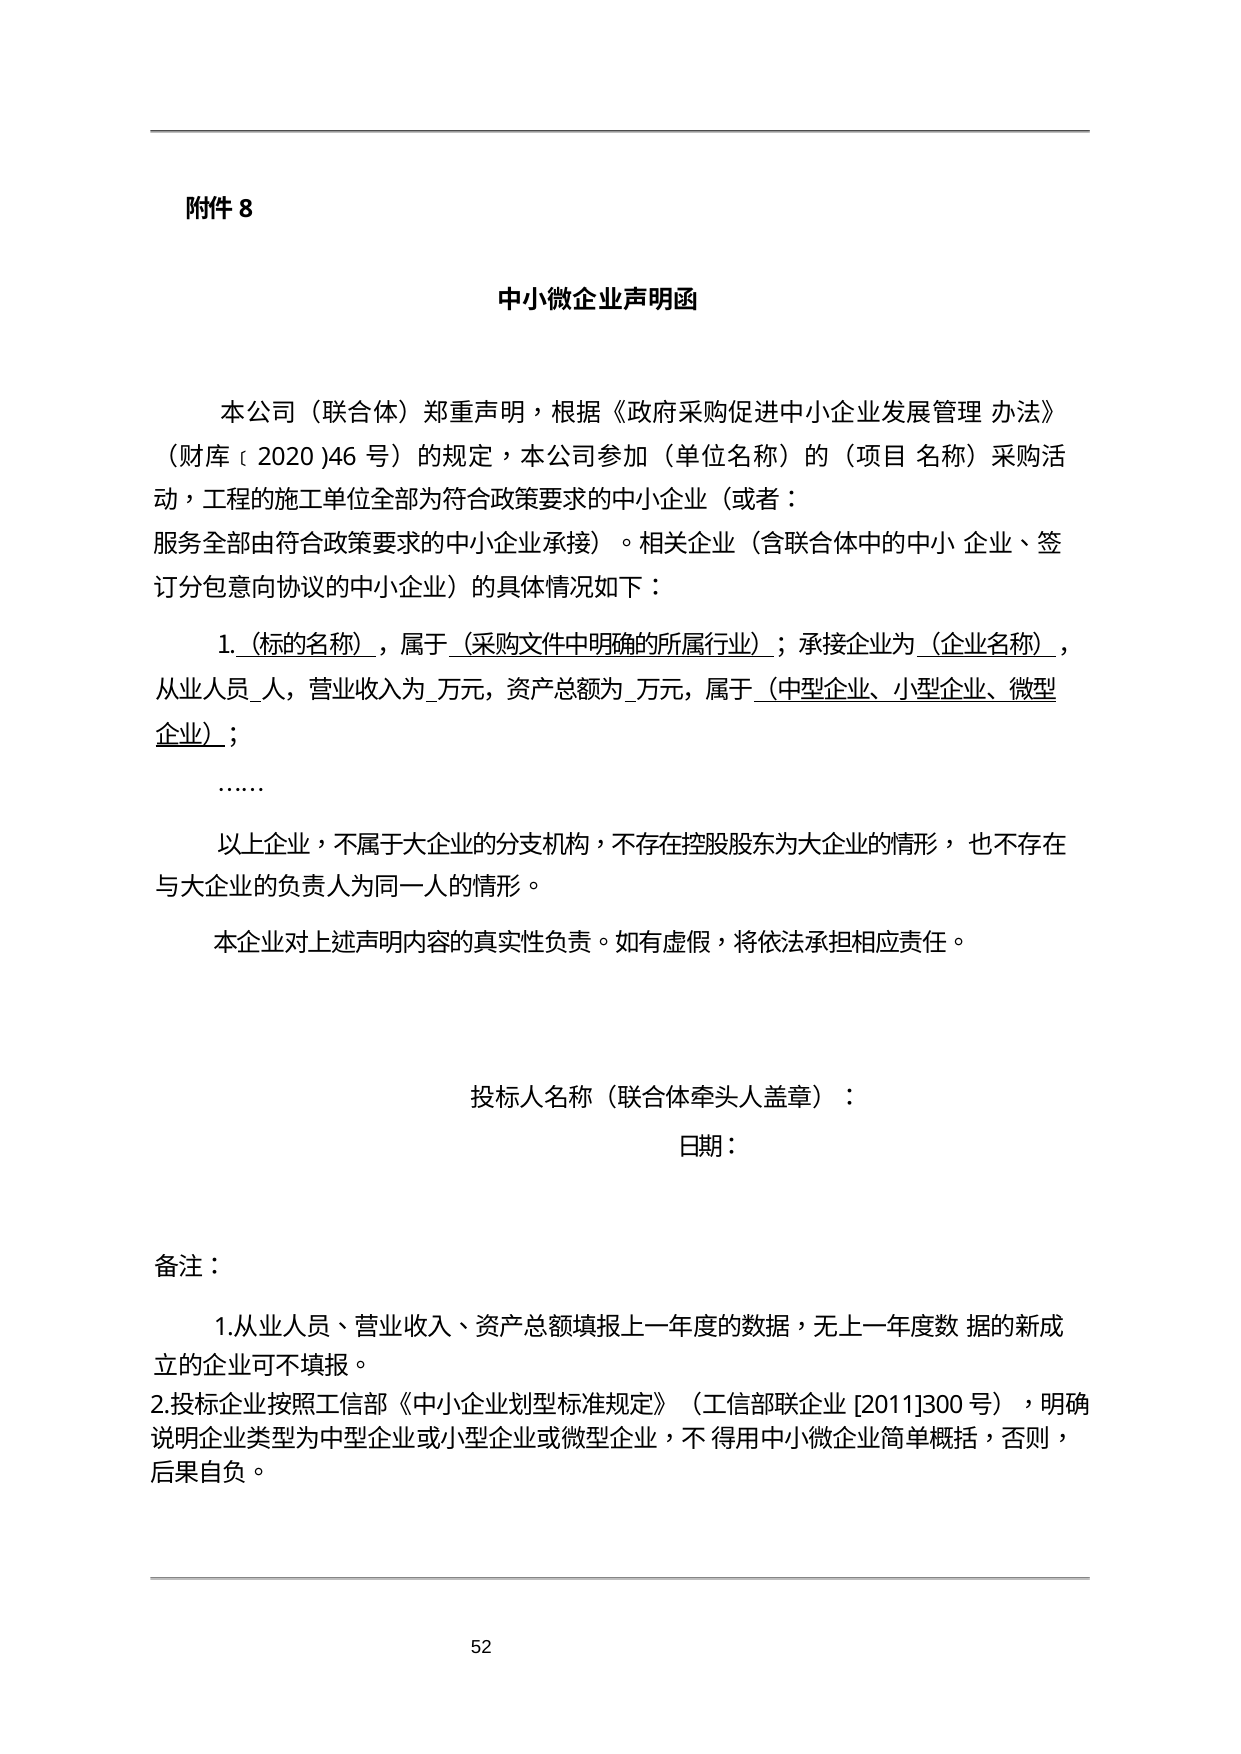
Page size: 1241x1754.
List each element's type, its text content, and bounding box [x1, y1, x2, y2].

text 中小微企业声明函 [497, 283, 1092, 315]
text 投标人名称（联合体牵头人盖章）： [471, 1080, 1092, 1113]
text 服务全部由符合政策要求的中小企业承接）。相关企业（含联合体中的中小 企业、签订分包意向协议的中小企业）的具体情况如下： [153, 526, 1067, 604]
text 备注： [154, 1251, 1092, 1282]
text 1.从业人员、营业收入、资产总额填报上一年度的数据，无上一年度数 据的新成立的企业可不填报。 [154, 1309, 1064, 1382]
text 2.投标企业按照工信部《中小企业划型标准规定》（工信部联企业 [2011]300号），明确说明企业类型为中型企业或小型企业或微型企业，不 得用中小微企业简单概括，否则，后果自负。 [150, 1386, 1092, 1489]
text 日期： [677, 1130, 1092, 1161]
text 以上企业，不属于大企业的分支机构，不存在控股股东为大企业的情形， 也不存在与大企业的负责人为同一人的情形。 [155, 826, 1067, 902]
text 本公司（联合体）郑重声明，根据《政府采购促进中小企业发展管理 办法》（财库﹝2020 )46 号）的规定，本公司参加（单位名称）的（项目 名称）采购活动，工程的施工单位全部为符合政策要求的中小企业（或者： [154, 394, 1067, 516]
text …… [155, 770, 1067, 807]
text 1.（标的名称），属于（采购文件中明确的所属行业）；承接企业为（企业名称），从业人员 人，营业收入为 万元，资产总额为 万元，属于（中型企业、小型企业、微型企业）； [155, 624, 1067, 751]
text 本企业对上述声明内容的真实性负责。如有虚假，将依法承担相应责任。 [213, 926, 1092, 957]
text 附件8 [185, 193, 1092, 224]
